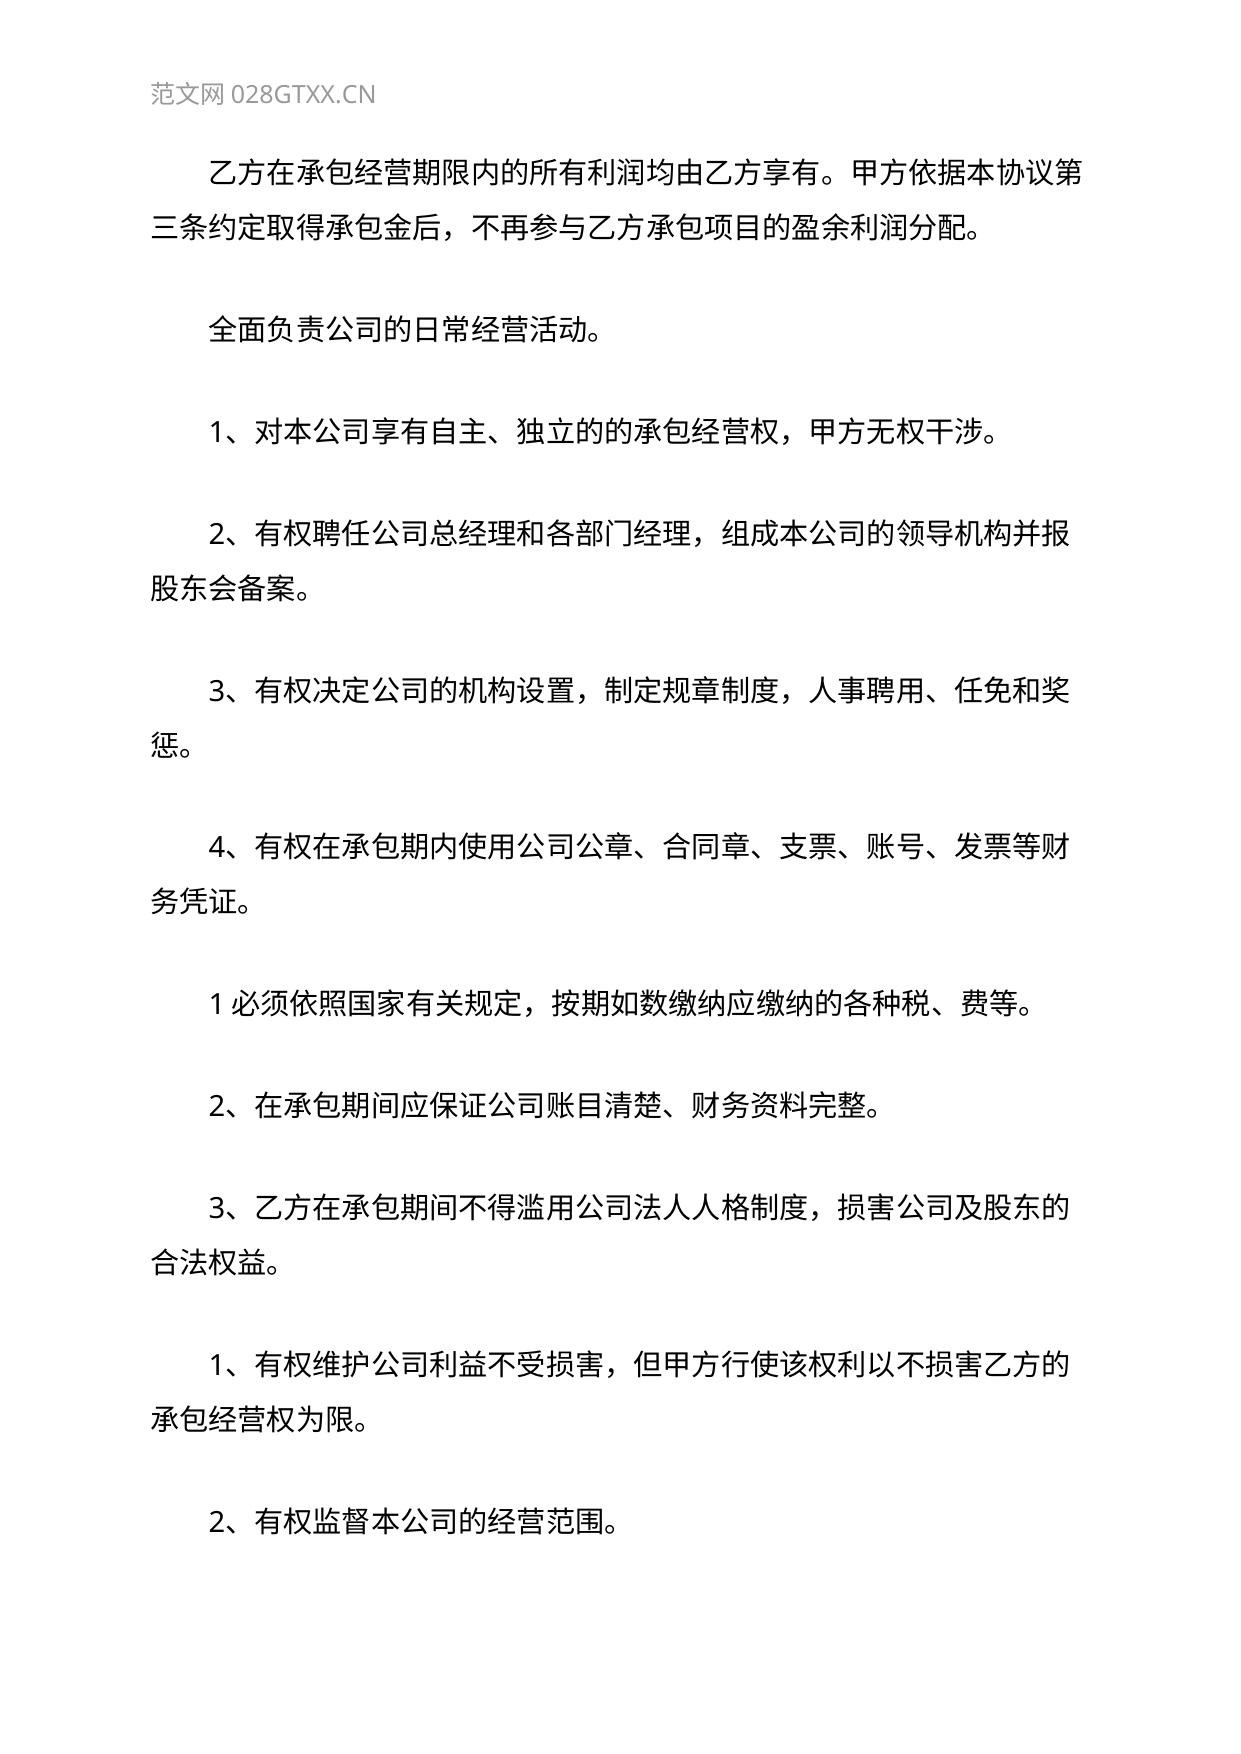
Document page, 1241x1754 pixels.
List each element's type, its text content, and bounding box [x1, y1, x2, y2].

text 1、对本公司享有自主、独立的的承包经营权，甲方无权干涉。 [150, 408, 1090, 451]
text 3、乙方在承包期间不得滥用公司法人人格制度，损害公司及股东的合法权益。 [150, 1185, 1090, 1282]
text 4、有权在承包期内使用公司公章、合同章、支票、账号、发票等财务凭证。 [150, 824, 1090, 921]
text 全面负责公司的日常经营活动。 [150, 307, 1090, 349]
text 乙方在承包经营期限内的所有利润均由乙方享有。甲方依据本协议第三条约定取得承包金后，不再参与乙方承包项目的盈余利润分配。 [150, 150, 1090, 247]
text 2、有权聘任公司总经理和各部门经理，组成本公司的领导机构并报股东会备案。 [150, 510, 1090, 608]
text 2、在承包期间应保证公司账目清楚、财务资料完整。 [150, 1083, 1090, 1125]
text 1、有权维护公司利益不受损害，但甲方行使该权利以不损害乙方的承包经营权为限。 [150, 1341, 1090, 1439]
text 1必须依照国家有关规定，按期如数缴纳应缴纳的各种税、费等。 [150, 981, 1090, 1023]
text 3、有权决定公司的机构设置，制定规章制度，人事聘用、任免和奖惩。 [150, 667, 1090, 764]
text 2、有权监督本公司的经营范围。 [150, 1498, 1090, 1541]
